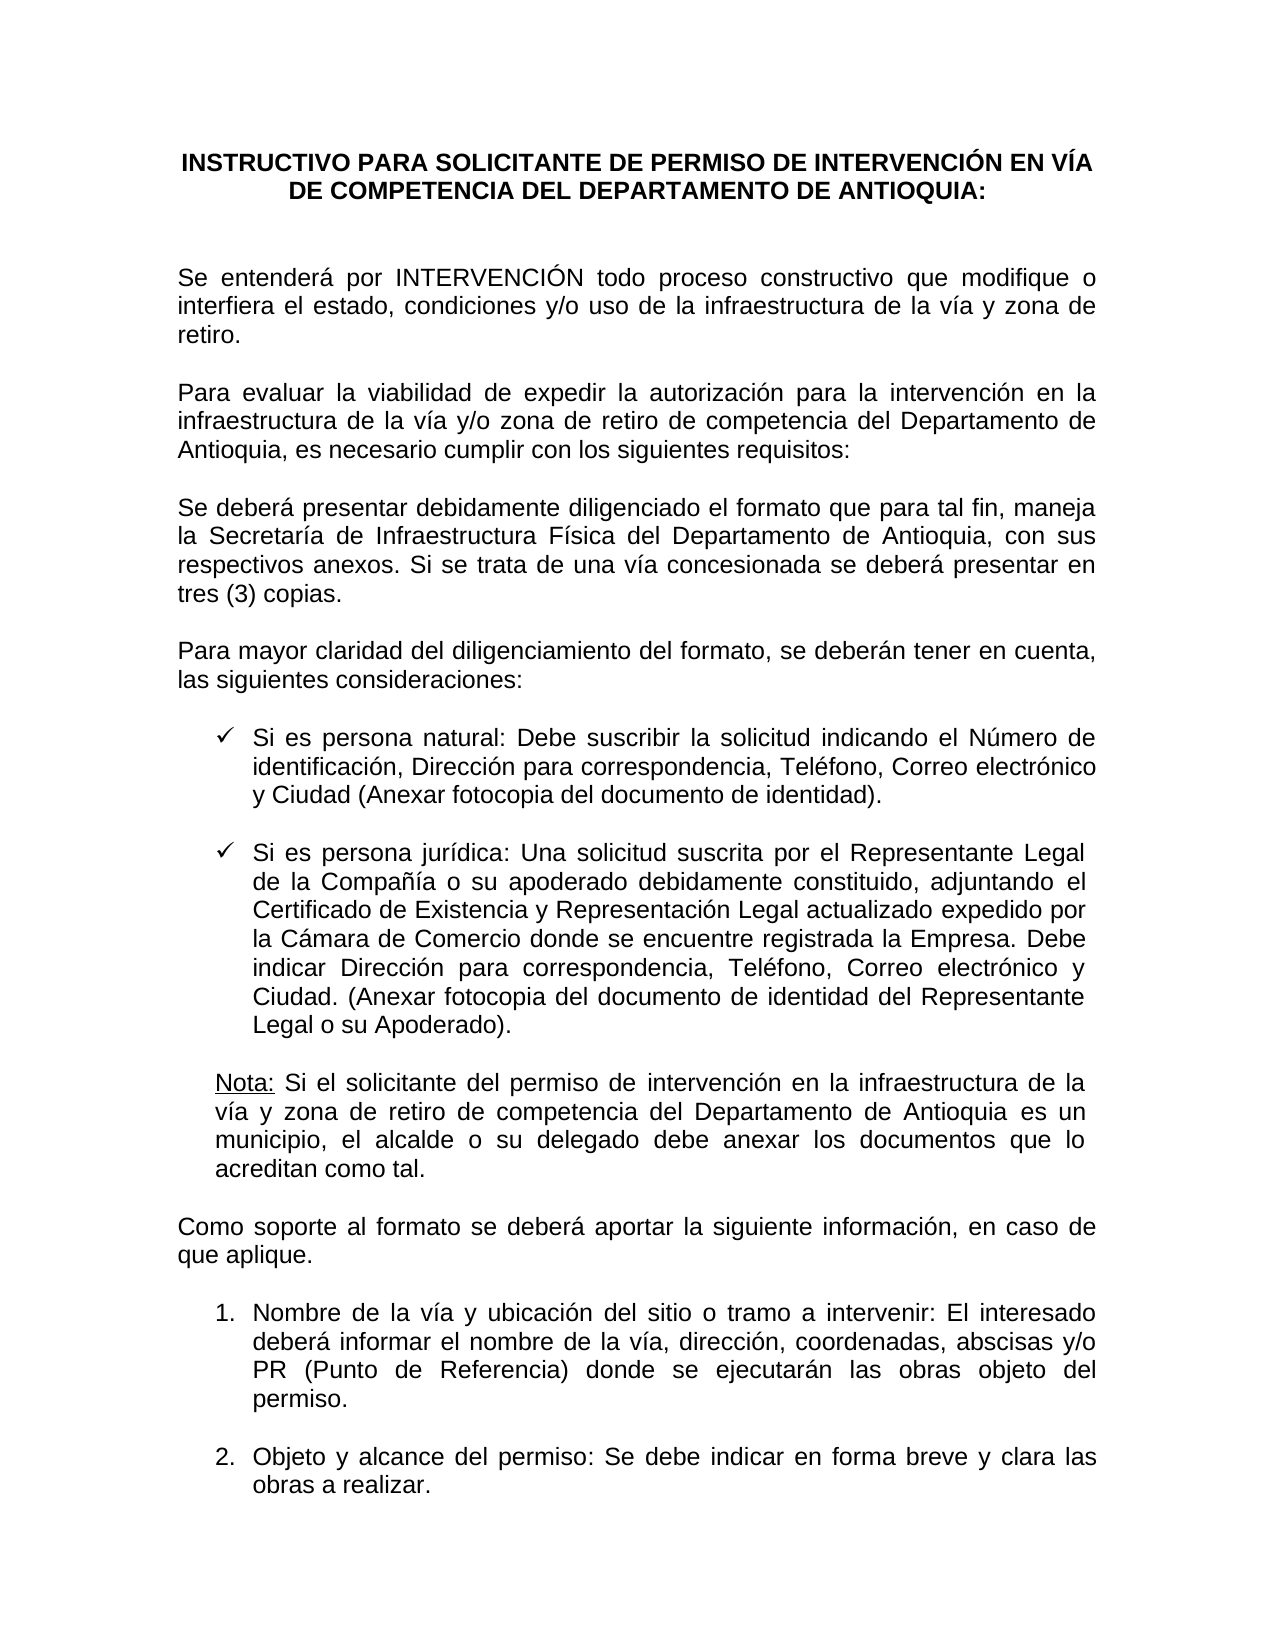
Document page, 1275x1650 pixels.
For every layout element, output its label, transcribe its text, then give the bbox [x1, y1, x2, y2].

text Se deberá presentar debidamente diligenciado el formato que para tal fin, maneja la Secretaría de Infraestructura Física del Departamento de Antioquia, con sus respectivos anexos. Si se trata de una vía concesionada se deberá presentar en tres (3) copias. [177, 493, 1098, 608]
list Si es persona jurídica: Una solicitud suscrita por el Representante Legal de la Compañía o su apoderado debidamente constituido, adjuntando el Certificado de Existencia y Representación Legal actualizado expedido por la Cámara de Comercio donde se encuentre registrada la Empresa. Debe indicar Dirección para correspondencia, Teléfono, Correo electrónico y Ciudad. (Anexar fotocopia del documento de identidad del Representante Legal o su Apoderado). [215, 838, 1086, 1039]
text Como soporte al formato se deberá aportar la siguiente información, en caso de que aplique. [177, 1212, 1098, 1269]
text Nota: Si el solicitante del permiso de intervención en la infraestructura de la vía y zona de retiro de competencia del Departamento de Antioquia es un municipio, el alcalde o su delegado debe anexar los documentos que lo acreditan como tal. [215, 1068, 1086, 1183]
text INSTRUCTIVO PARA SOLICITANTE DE PERMISO DE INTERVENCIÓN EN VÍA DE COMPETENCIA DEL DEPARTAMENTO DE ANTIOQUIA: [177, 148, 1098, 205]
text Para evaluar la viabilidad de expedir la autorización para la intervención en la infraestructura de la vía y/o zona de retiro de competencia del Departamento de Antioquia, es necesario cumplir con los siguientes requisitos: [177, 378, 1098, 464]
text Para mayor claridad del diligenciamiento del formato, se deberán tener en cuenta, las siguientes consideraciones: [177, 636, 1098, 694]
text Se entenderá por INTERVENCIÓN todo proceso constructivo que modifique o interfiera el estado, condiciones y/o uso de la infraestructura de la vía y zona de retiro. [177, 263, 1098, 349]
list Si es persona natural: Debe suscribir la solicitud indicando el Número de identificación, Dirección para correspondencia, Teléfono, Correo electrónico y Ciudad (Anexar fotocopia del documento de identidad). [215, 723, 1098, 809]
list Objeto y alcance del permiso: Se debe indicar en forma breve y clara las obras a realizar. [215, 1442, 1098, 1499]
list Nombre de la vía y ubicación del sitio o tramo a intervenir: El interesado deberá informar el nombre de la vía, dirección, coordenadas, abscisas y/o PR (Punto de Referencia) donde se ejecutarán las obras objeto del permiso. [215, 1298, 1098, 1413]
